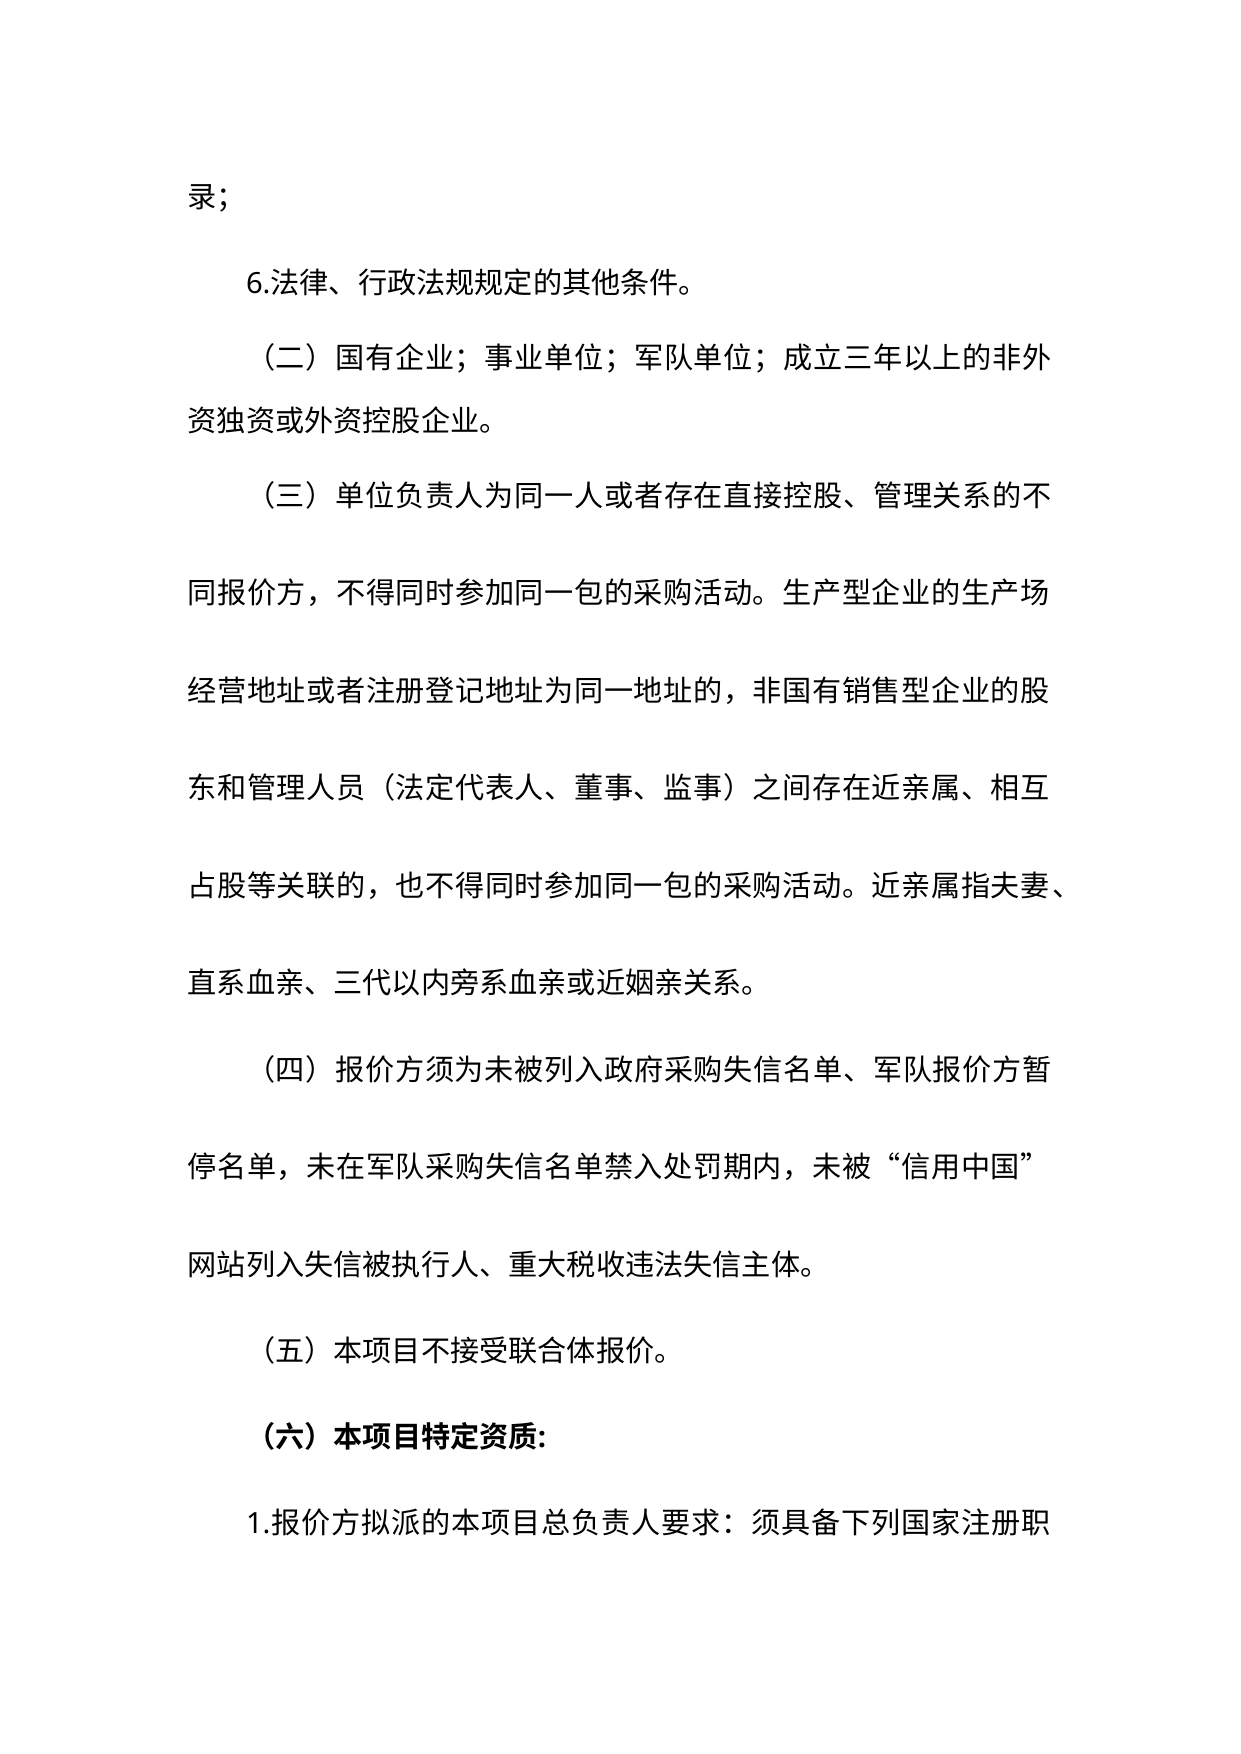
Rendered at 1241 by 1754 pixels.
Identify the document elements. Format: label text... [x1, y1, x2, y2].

text （二）国有企业；事业单位；军队单位；成立三年以上的非外资独资或外资控股企业。 [187, 334, 1053, 440]
text 6.法律、行政法规规定的其他条件。 [187, 248, 1053, 313]
text （四）报价方须为未被列入政府采购失信名单、军队报价方暂停名单，未在军队采购失信名单禁入处罚期内，未被“信用中国”网站列入失信被执行人、重大税收违法失信主体。 [187, 1035, 1053, 1295]
text （三）单位负责人为同一人或者存在直接控股、管理关系的不同报价方，不得同时参加同一包的采购活动。生产型企业的生产场经营地址或者注册登记地址为同一地址的，非国有销售型企业的股东和管理人员（法定代表人、董事、监事）之间存在近亲属、相互占股等关联的，也不得同时参加同一包的采购活动。近亲属指夫妻、直系血亲、三代以内旁系血亲或近姻亲关系。 [187, 461, 1053, 1014]
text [187, 1488, 1053, 1553]
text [187, 162, 1053, 227]
text （六）本项目特定资质: [187, 1402, 1053, 1467]
text （五）本项目不接受联合体报价。 [187, 1316, 1053, 1381]
